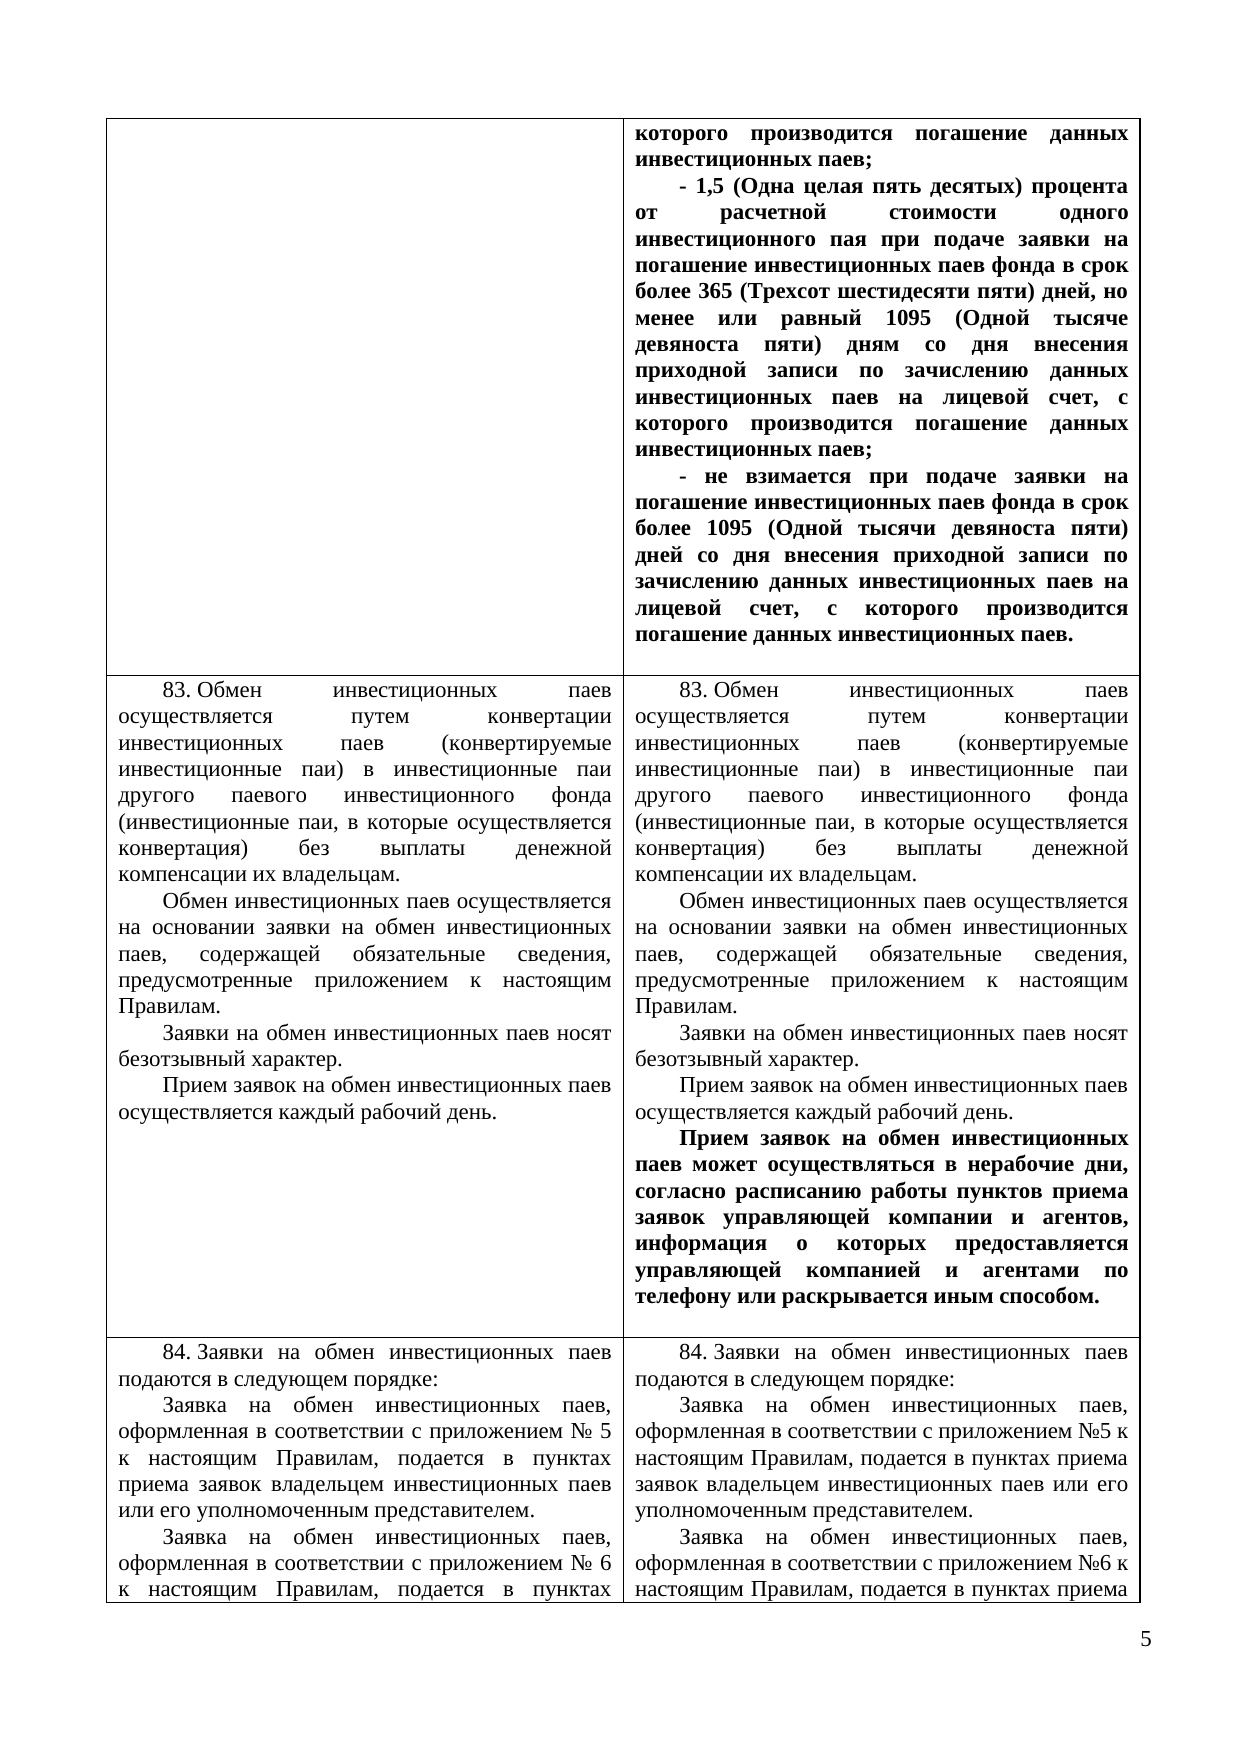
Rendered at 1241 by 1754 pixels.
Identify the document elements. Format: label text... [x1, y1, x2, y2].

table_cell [107, 1338, 623, 1602]
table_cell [624, 119, 1139, 675]
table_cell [107, 119, 623, 675]
table_cell 83. Обмен инвестиционных паев осуществляется путем конвертации инвестиционных паев (конвертируемые инвестиционные паи) в инвестиционные паи другого паевого инвестиционного фонда (инвестиционные паи, в которые осуществляется конвертация) без выплаты денежной компенсации их владельцам. Обмен инвестиционных паев осуществляется на основании заявки на обмен инвестиционных паев, содержащей обязательные сведения, предусмотренные приложением к настоящим Правилам. Заявки на обмен инвестиционных паев носят безотзывный характер. Прием заявок на обмен инвестиционных паев осуществляется каждый рабочий день. [107, 676, 623, 1337]
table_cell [624, 1338, 1139, 1602]
table_cell 83. Обмен инвестиционных паев осуществляется путем конвертации инвестиционных паев (конвертируемые инвестиционные паи) в инвестиционные паи другого паевого инвестиционного фонда (инвестиционные паи, в которые осуществляется конвертация) без выплаты денежной компенсации их владельцам. Обмен инвестиционных паев осуществляется на основании заявки на обмен инвестиционных паев, содержащей обязательные сведения, предусмотренные приложением к настоящим Правилам. Заявки на обмен инвестиционных паев носят безотзывный характер. Прием заявок на обмен инвестиционных паев осуществляется каждый рабочий день. Прием заявок на обмен инвестиционных паев может осуществляться в нерабочие дни, согласно расписанию работы пунктов приема заявок управляющей компании и агентов, информация о которых предоставляется управляющей компанией и агентами по телефону или раскрывается иным способом. [624, 676, 1139, 1337]
